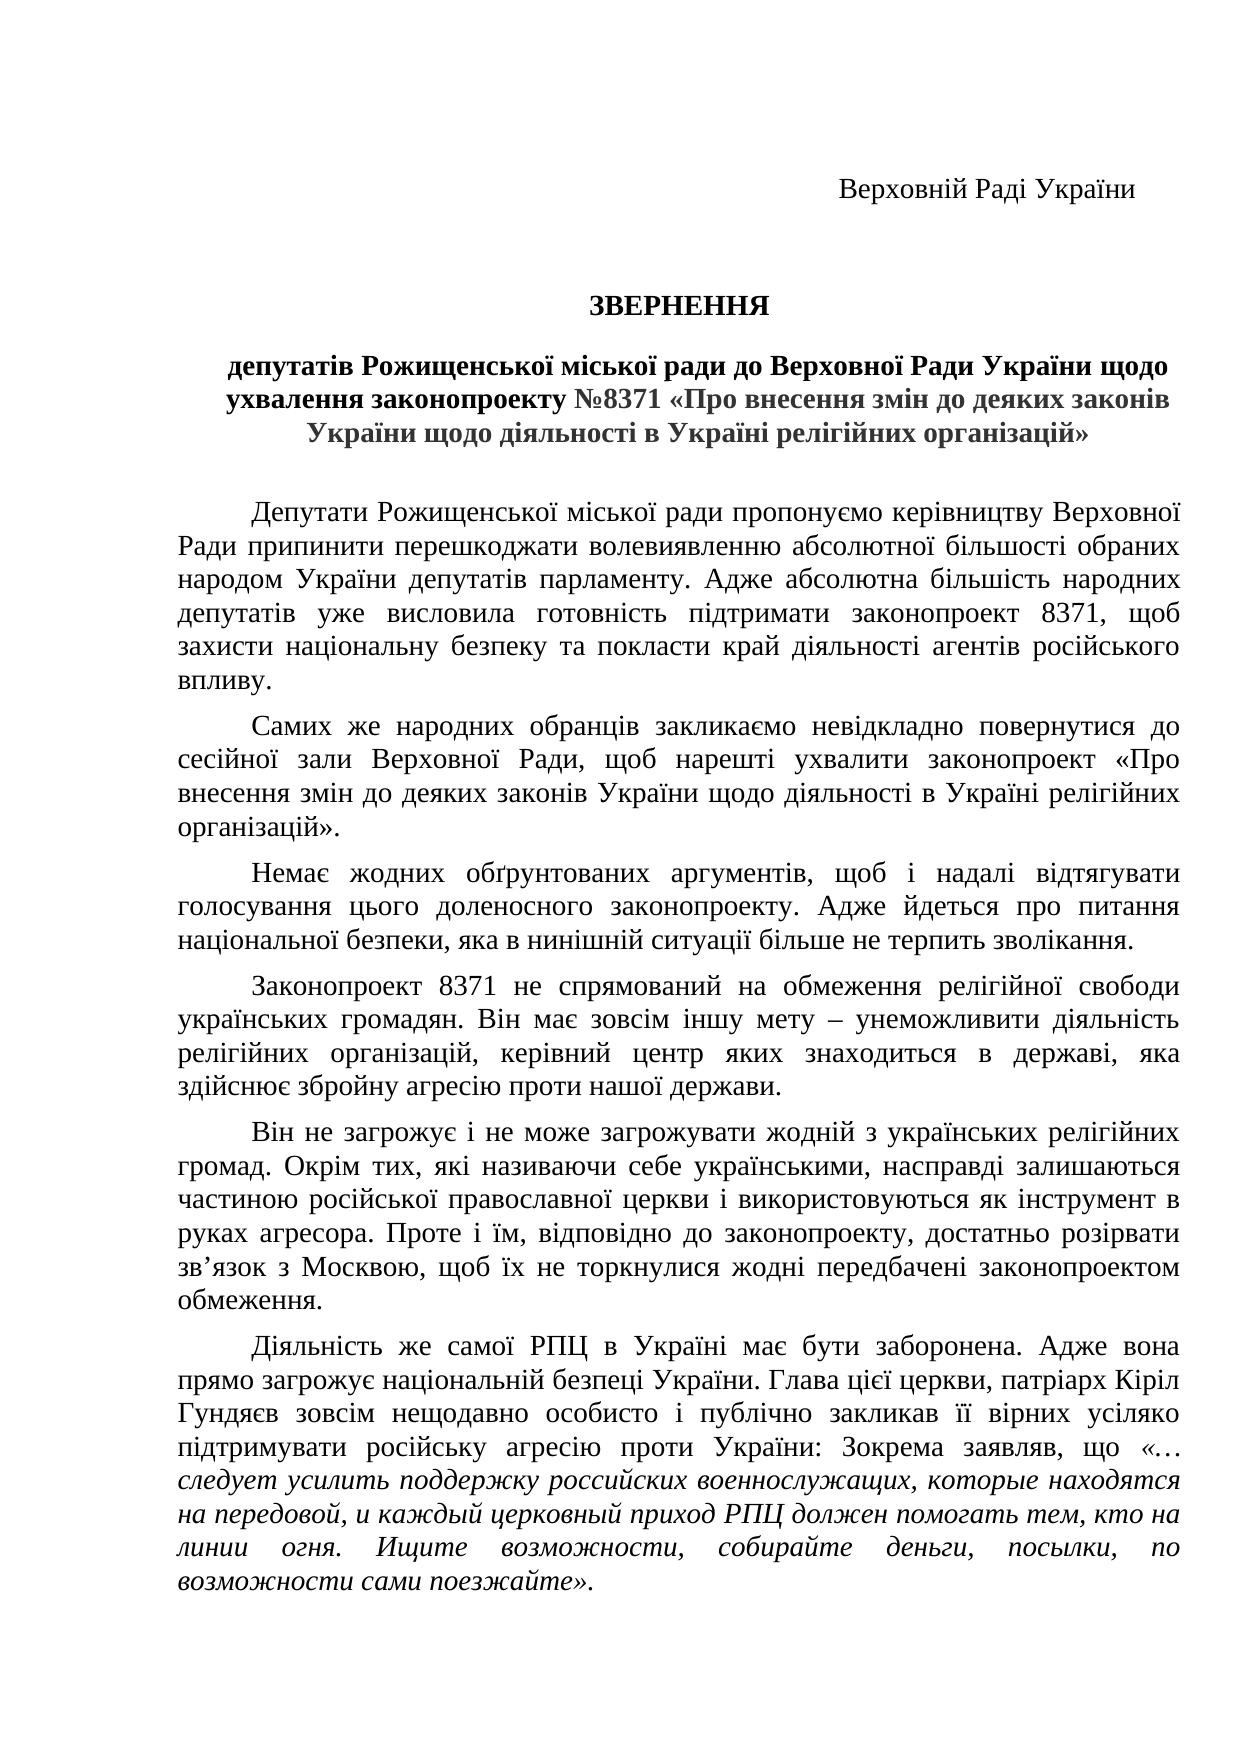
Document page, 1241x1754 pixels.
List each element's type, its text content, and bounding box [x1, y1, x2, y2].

text Діяльність же самої РПЦ в Україні має бути заборонена. Адже вона прямо загрожує національній безпеці України. Глава цієї церкви, патріарх Кіріл Гундяєв зовсім нещодавно особисто і публічно закликав її вірних усіляко підтримувати російську агресію проти України: Зокрема заявляв, що «…следует усилить поддержку российских военнослужащих, которые находятся на передовой, и каждый церковный приход РПЦ должен помогать тем, кто на линии огня. Ищите возможности, собирайте деньги, посылки, по возможности сами поезжайте». [177, 1328, 1181, 1597]
text Немає жодних обґрунтованих аргументів, щоб і надалі відтягувати голосування цього доленосного законопроекту. Адже йдеться про питання національної безпеки, яка в нинішній ситуації більше не терпить зволікання. [177, 855, 1181, 955]
text Законопроект 8371 не спрямований на обмеження релігійної свободи українських громадян. Він має зовсім іншу мету – унеможливити діяльність релігійних організацій, керівний центр яких знаходиться в державі, яка здійснює збройну агресію проти нашої держави. [177, 968, 1181, 1102]
text Він не загрожує і не може загрожувати жодній з українських релігійних громад. Окрім тих, які називаючи себе українськими, насправді залишаються частиною російської православної церкви і використовуються як інструмент в руках агресора. Проте і їм, відповідно до законопроекту, достатньо розірвати зв’язок з Москвою, щоб їх не торкнулися жодні передбачені законопроектом обмеження. [177, 1114, 1181, 1316]
text Верховній Раді України [619, 171, 1181, 205]
text Депутати Рожищенської міської ради пропонуємо керівництву Верховної Ради припинити перешкоджати волевиявленню абсолютної більшості обраних народом України депутатів парламенту. Адже абсолютна більшість народних депутатів уже висловила готовність підтримати законопроект 8371, щоб захисти національну безпеку та покласти край діяльності агентів російського впливу. [177, 494, 1181, 696]
list депутатів Рожищенської міської ради до Верховної Ради України щодо ухвалення законопроекту №8371 «Про внесення змін до деяких законів України щодо діяльності в Україні релігійних організацій» [215, 348, 1181, 448]
text Самих же народних обранців закликаємо невідкладно повернутися до сесійної зали Верховної Ради, щоб нарешті ухвалити законопроект «Про внесення змін до деяких законів України щодо діяльності в Україні релігійних організацій». [177, 708, 1181, 842]
text ЗВЕРНЕННЯ [177, 288, 1181, 322]
